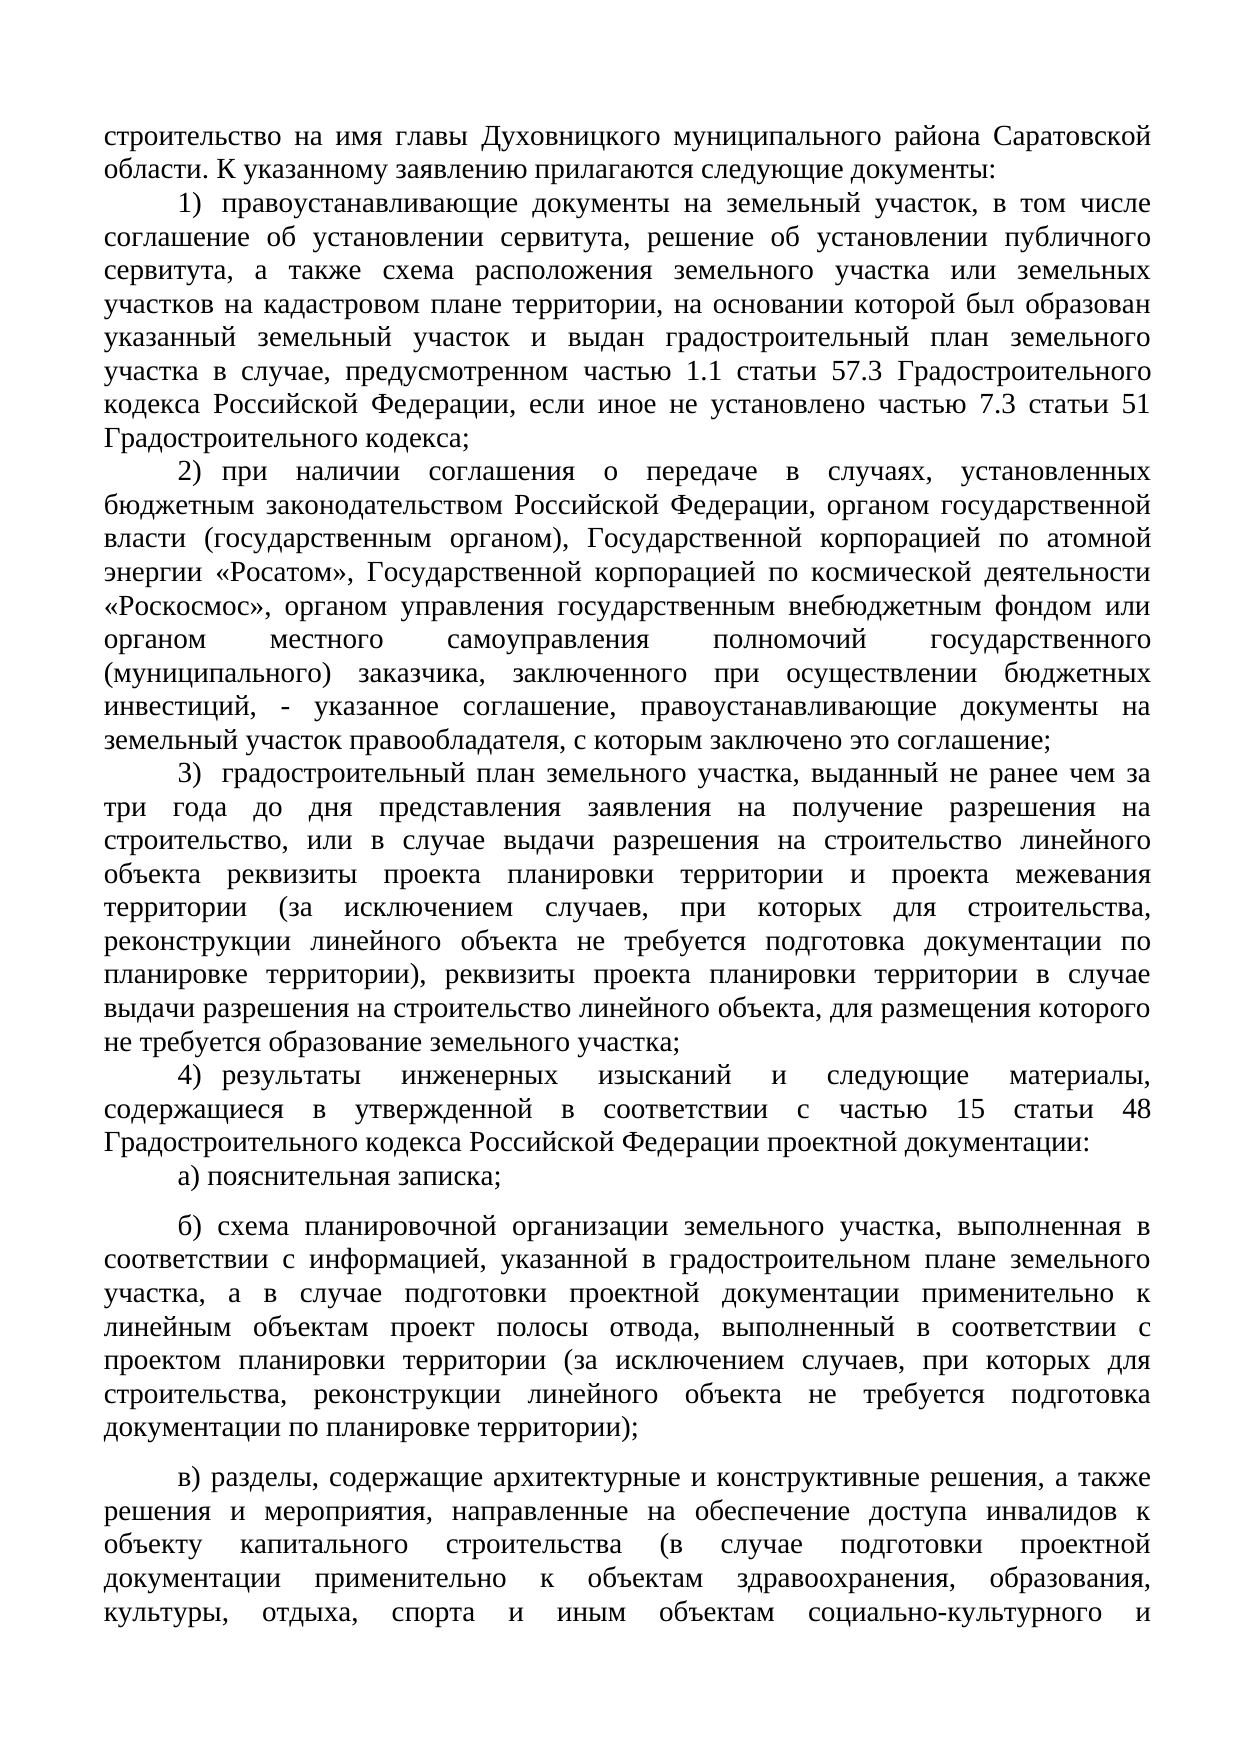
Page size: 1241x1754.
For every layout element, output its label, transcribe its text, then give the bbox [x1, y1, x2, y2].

list правоустанавливающие документы на земельный участок, в том числе соглашение об установлении сервитута, решение об установлении публичного сервитута, а также схема расположения земельного участка или земельных участков на кадастровом плане территории, на основании которой был образован указанный земельный участок и выдан градостроительный план земельного участка в случае, предусмотренном частью 1.1 статьи 57.3 Градостроительного кодекса Российской Федерации, если иное не установлено частью 7.3 статьи 51 Градостроительного кодекса; [103, 185, 1152, 453]
list результаты инженерных изысканий и следующие материалы, содержащиеся в утвержденной в соответствии с частью 15 статьи 48 Градостроительного кодекса Российской Федерации проектной документации: [103, 1057, 1152, 1158]
list градостроительный план земельного участка, выданный не ранее чем за три года до дня представления заявления на получение разрешения на строительство, или в случае выдачи разрешения на строительство линейного объекта реквизиты проекта планировки территории и проекта межевания территории (за исключением случаев, при которых для строительства, реконструкции линейного объекта не требуется подготовка документации по планировке территории), реквизиты проекта планировки территории в случае выдачи разрешения на строительство линейного объекта, для размещения которого не требуется образование земельного участка; [103, 755, 1152, 1057]
text а) пояснительная записка; [103, 1158, 1152, 1191]
text б) схема планировочной организации земельного участка, выполненная в соответствии с информацией, указанной в градостроительном плане земельного участка, а в случае подготовки проектной документации применительно к линейным объектам проект полосы отвода, выполненный в соответствии с проектом планировки территории (за исключением случаев, при которых для строительства, реконструкции линейного объекта не требуется подготовка документации по планировке территории); [103, 1208, 1152, 1443]
list при наличии соглашения о передаче в случаях, установленных бюджетным законодательством Российской Федерации, органом государственной власти (государственным органом), Государственной корпорацией по атомной энергии «Росатом», Государственной корпорацией по космической деятельности «Роскосмос», органом управления государственным внебюджетным фондом или органом местного самоуправления полномочий государственного (муниципального) заказчика, заключенного при осуществлении бюджетных инвестиций, - указанное соглашение, правоустанавливающие документы на земельный участок правообладателя, с которым заключено это соглашение; [103, 453, 1152, 755]
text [103, 1459, 1152, 1627]
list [103, 118, 1152, 185]
